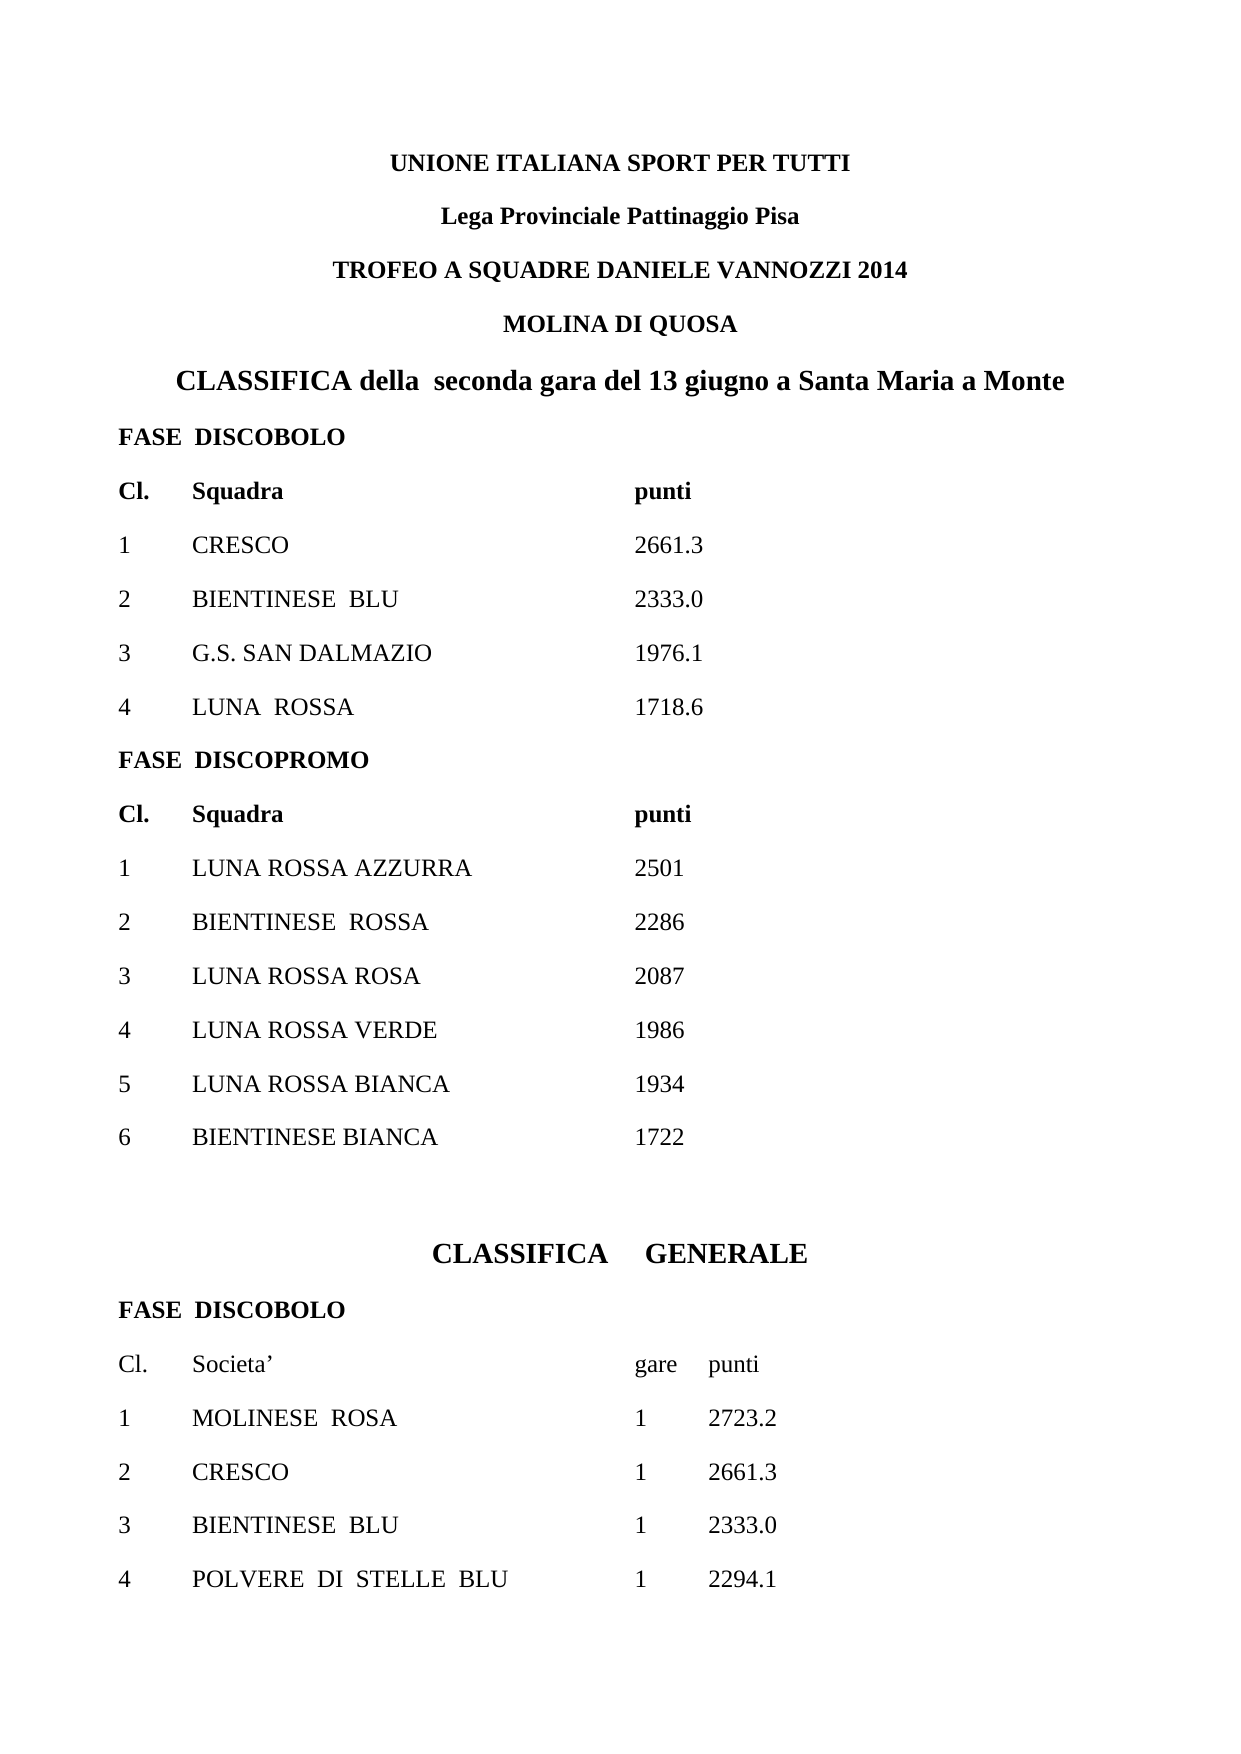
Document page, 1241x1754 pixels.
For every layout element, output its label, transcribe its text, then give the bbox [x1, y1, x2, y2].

text FASE DISCOPROMO [118, 746, 1122, 774]
text 4 LUNA ROSSA VERDE 1986 [118, 1015, 1122, 1043]
text MOLINA DI QUOSA [118, 309, 1122, 338]
text 3 G.S. SAN DALMAZIO 1976.1 [118, 638, 1122, 667]
text Cl. Squadra punti [118, 799, 1122, 828]
text 2 CRESCO 1 2661.3 [118, 1457, 1122, 1485]
text UNIONE ITALIANA SPORT PER TUTTI [118, 148, 1122, 176]
text Cl. Societa’ gare punti [118, 1349, 1122, 1378]
text 4 LUNA ROSSA 1718.6 [118, 692, 1122, 720]
text 1 MOLINESE ROSA 1 2723.2 [118, 1403, 1122, 1432]
text TROFEO A SQUADRE DANIELE VANNOZZI 2014 [118, 255, 1122, 284]
text 2 BIENTINESE ROSSA 2286 [118, 907, 1122, 936]
text CLASSIFICA GENERALE [118, 1236, 1122, 1269]
text 2 BIENTINESE BLU 2333.0 [118, 584, 1122, 613]
text 3 BIENTINESE BLU 1 2333.0 [118, 1511, 1122, 1539]
text 6 BIENTINESE BIANCA 1722 [118, 1122, 1122, 1151]
text 5 LUNA ROSSA BIANCA 1934 [118, 1069, 1122, 1097]
text FASE DISCOBOLO [118, 422, 1122, 451]
text CLASSIFICA della seconda gara del 13 giugno a Santa Maria a Monte [118, 363, 1122, 397]
text 3 LUNA ROSSA ROSA 2087 [118, 961, 1122, 990]
text 1 CRESCO 2661.3 [118, 530, 1122, 559]
text Cl. Squadra punti [118, 476, 1122, 505]
text 4 POLVERE DI STELLE BLU 1 2294.1 [118, 1564, 1122, 1593]
text 1 LUNA ROSSA AZZURRA 2501 [118, 853, 1122, 882]
text FASE DISCOBOLO [118, 1295, 1122, 1324]
text Lega Provinciale Pattinaggio Pisa [118, 201, 1122, 230]
